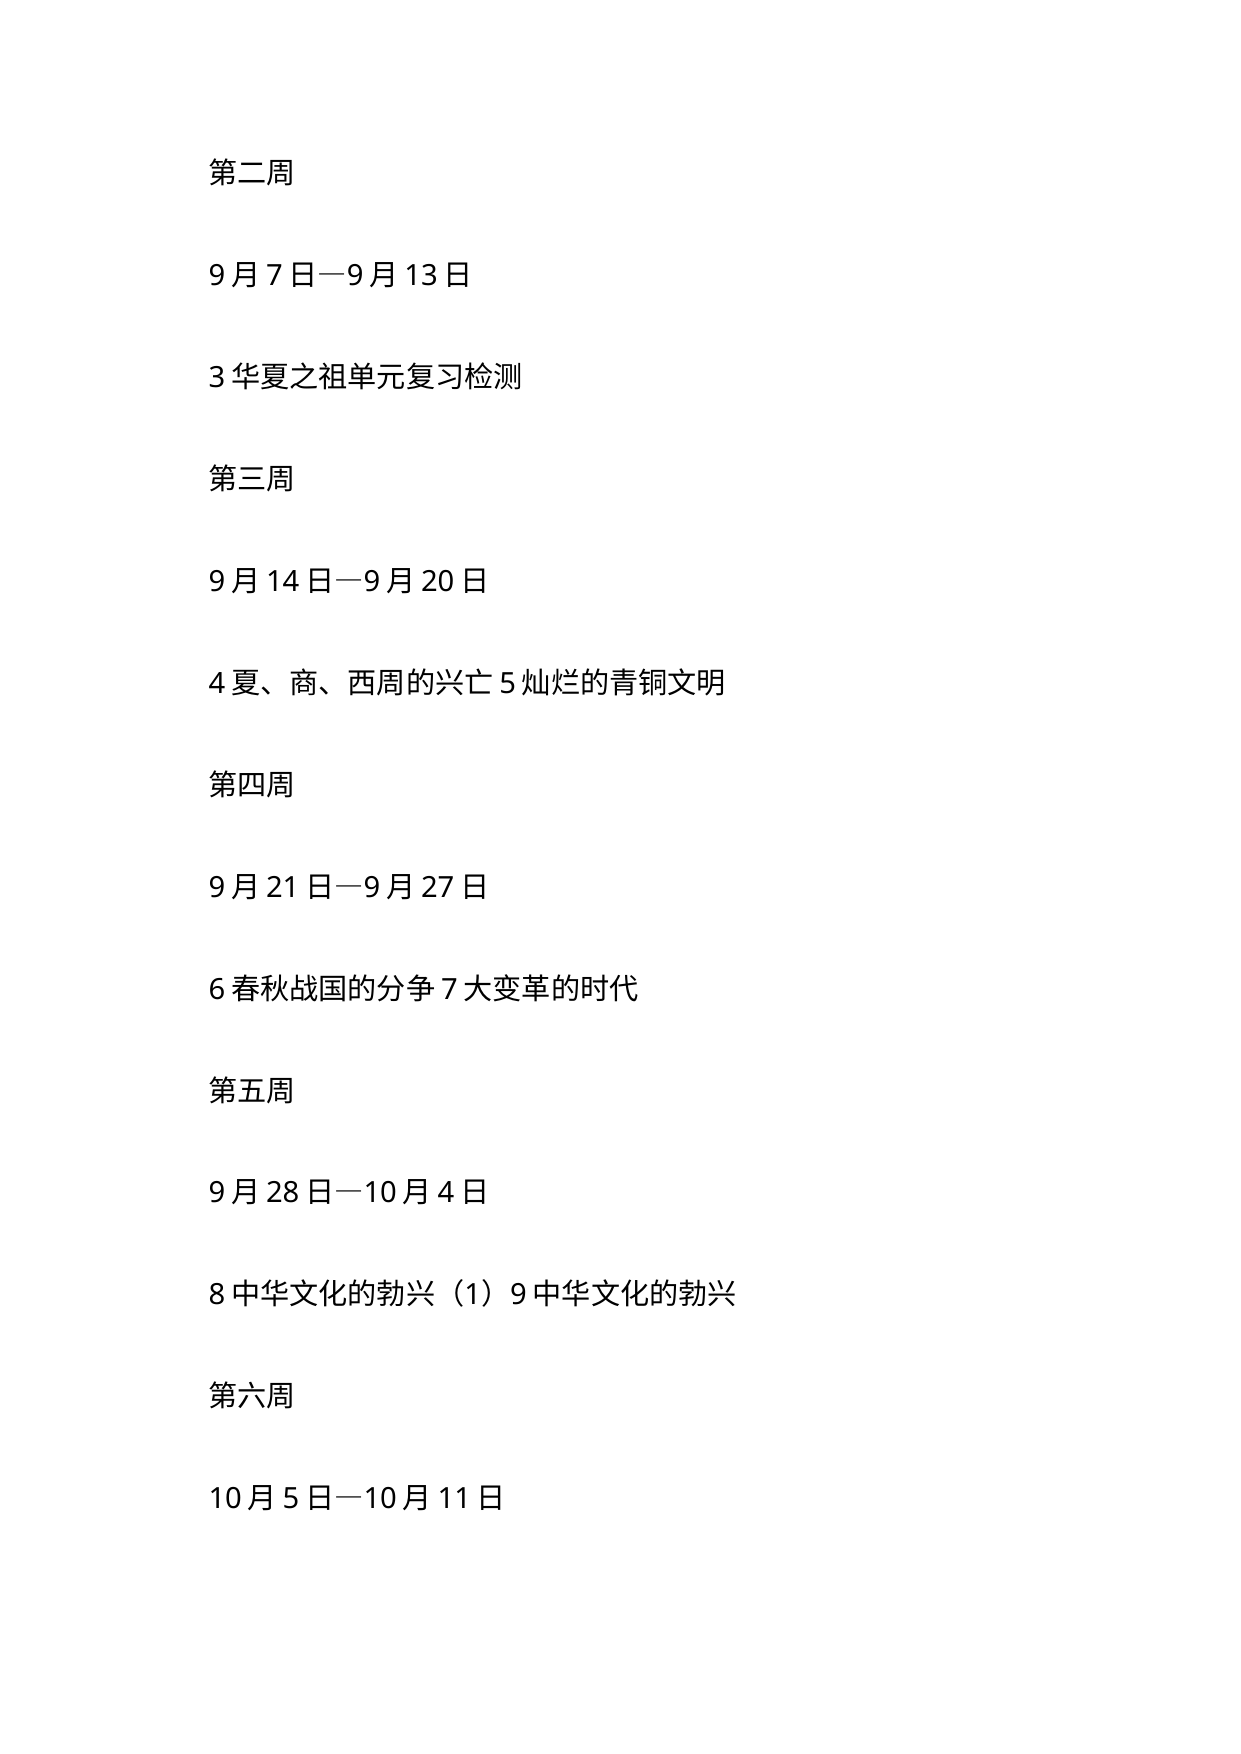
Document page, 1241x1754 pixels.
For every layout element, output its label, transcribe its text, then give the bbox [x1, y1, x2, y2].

text 6春秋战国的分争7大变革的时代 [150, 965, 1090, 1008]
text 8中华文化的勃兴（1）9中华文化的勃兴 [150, 1271, 1090, 1313]
text 第二周 [150, 150, 1090, 192]
text 4夏、商、西周的兴亡5灿烂的青铜文明 [150, 659, 1090, 702]
text 9月21日—9月27日 [150, 863, 1090, 906]
text 9月7日—9月13日 [150, 252, 1090, 294]
text 9月14日—9月20日 [150, 557, 1090, 600]
text 第四周 [150, 761, 1090, 804]
text 第五周 [150, 1067, 1090, 1109]
text 3华夏之祖单元复习检测 [150, 354, 1090, 396]
text 10月5日—10月11日 [150, 1475, 1090, 1517]
text 第三周 [150, 456, 1090, 498]
text 9月28日—10月4日 [150, 1169, 1090, 1211]
text 第六周 [150, 1373, 1090, 1415]
